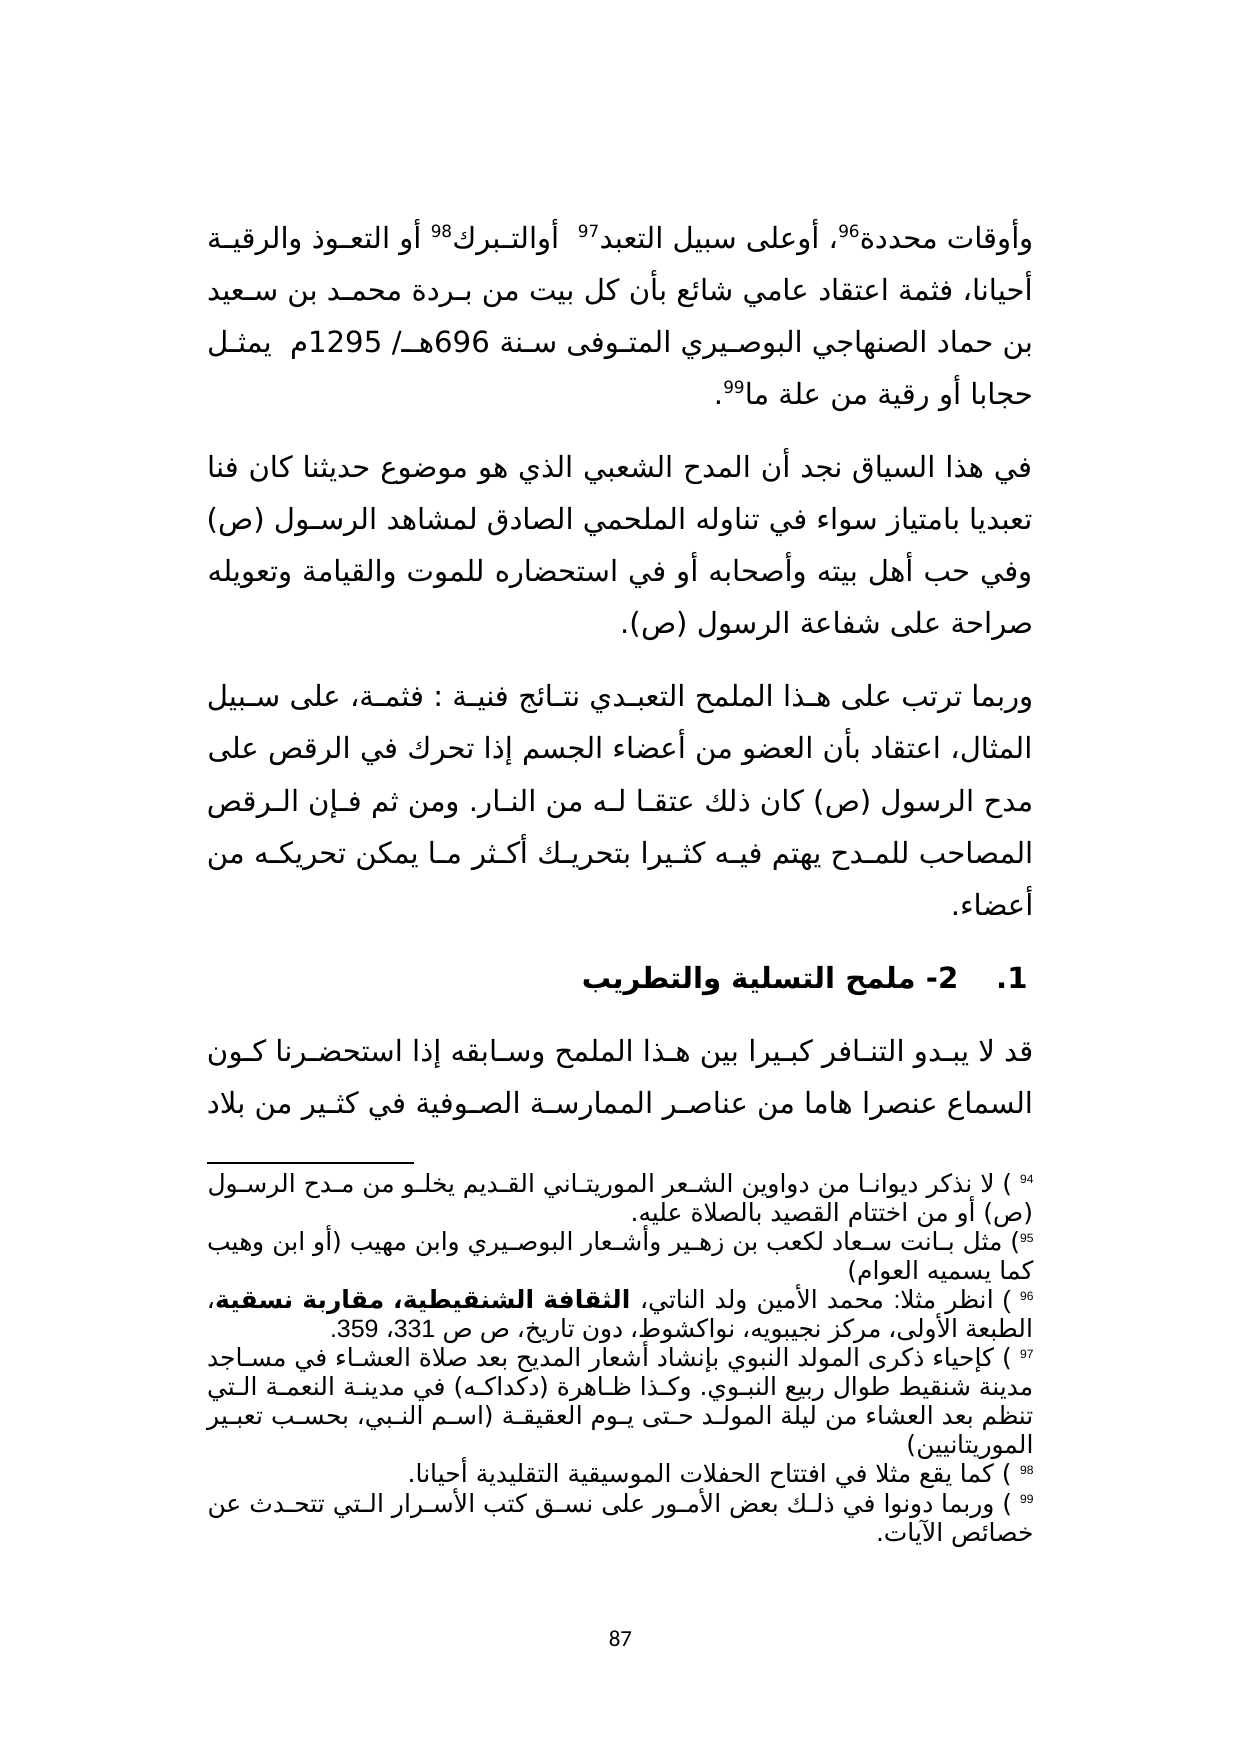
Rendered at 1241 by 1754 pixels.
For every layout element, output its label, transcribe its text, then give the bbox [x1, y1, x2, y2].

list 2- ملمح التسلية والتطريب [207, 946, 996, 998]
text وربما ترتب على هذا الملمح التعبدي نتائج فنية : فثمة، على سبيل المثال، اعتقاد بأن العضو من أعضاء الجسم إذا تحرك في الرقص على مدح الرسول (ص) كان ذلك عتقا له من النار. ومن ثم فإن الرقص المصاحب للمدح يهتم فيه كثيرا بتحريك أكثر ما يمكن تحريكه من أعضاء. [207, 665, 1033, 926]
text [207, 207, 1033, 415]
text في هذا السياق نجد أن المدح الشعبي الذي هو موضوع حديثنا كان فنا تعبديا بامتياز سواء في تناوله الملحمي الصادق لمشاهد الرسول (ص) وفي حب أهل بيته وأصحابه أو في استحضاره للموت والقيامة وتعويله صراحة على شفاعة الرسول (ص). [207, 436, 1033, 644]
text قد لا يبدو التنافر كبيرا بين هذا الملمح وسابقه إذا استحضرنا كون السماع عنصرا هاما من عناصر الممارسة الصوفية في كثير من بلاد الإسلام، وكون الغاية الدينية الأصلية لا تحول دون استمتاع المتذوقين من غير الصوفية بجمال الألحان. [207, 1019, 1033, 1123]
